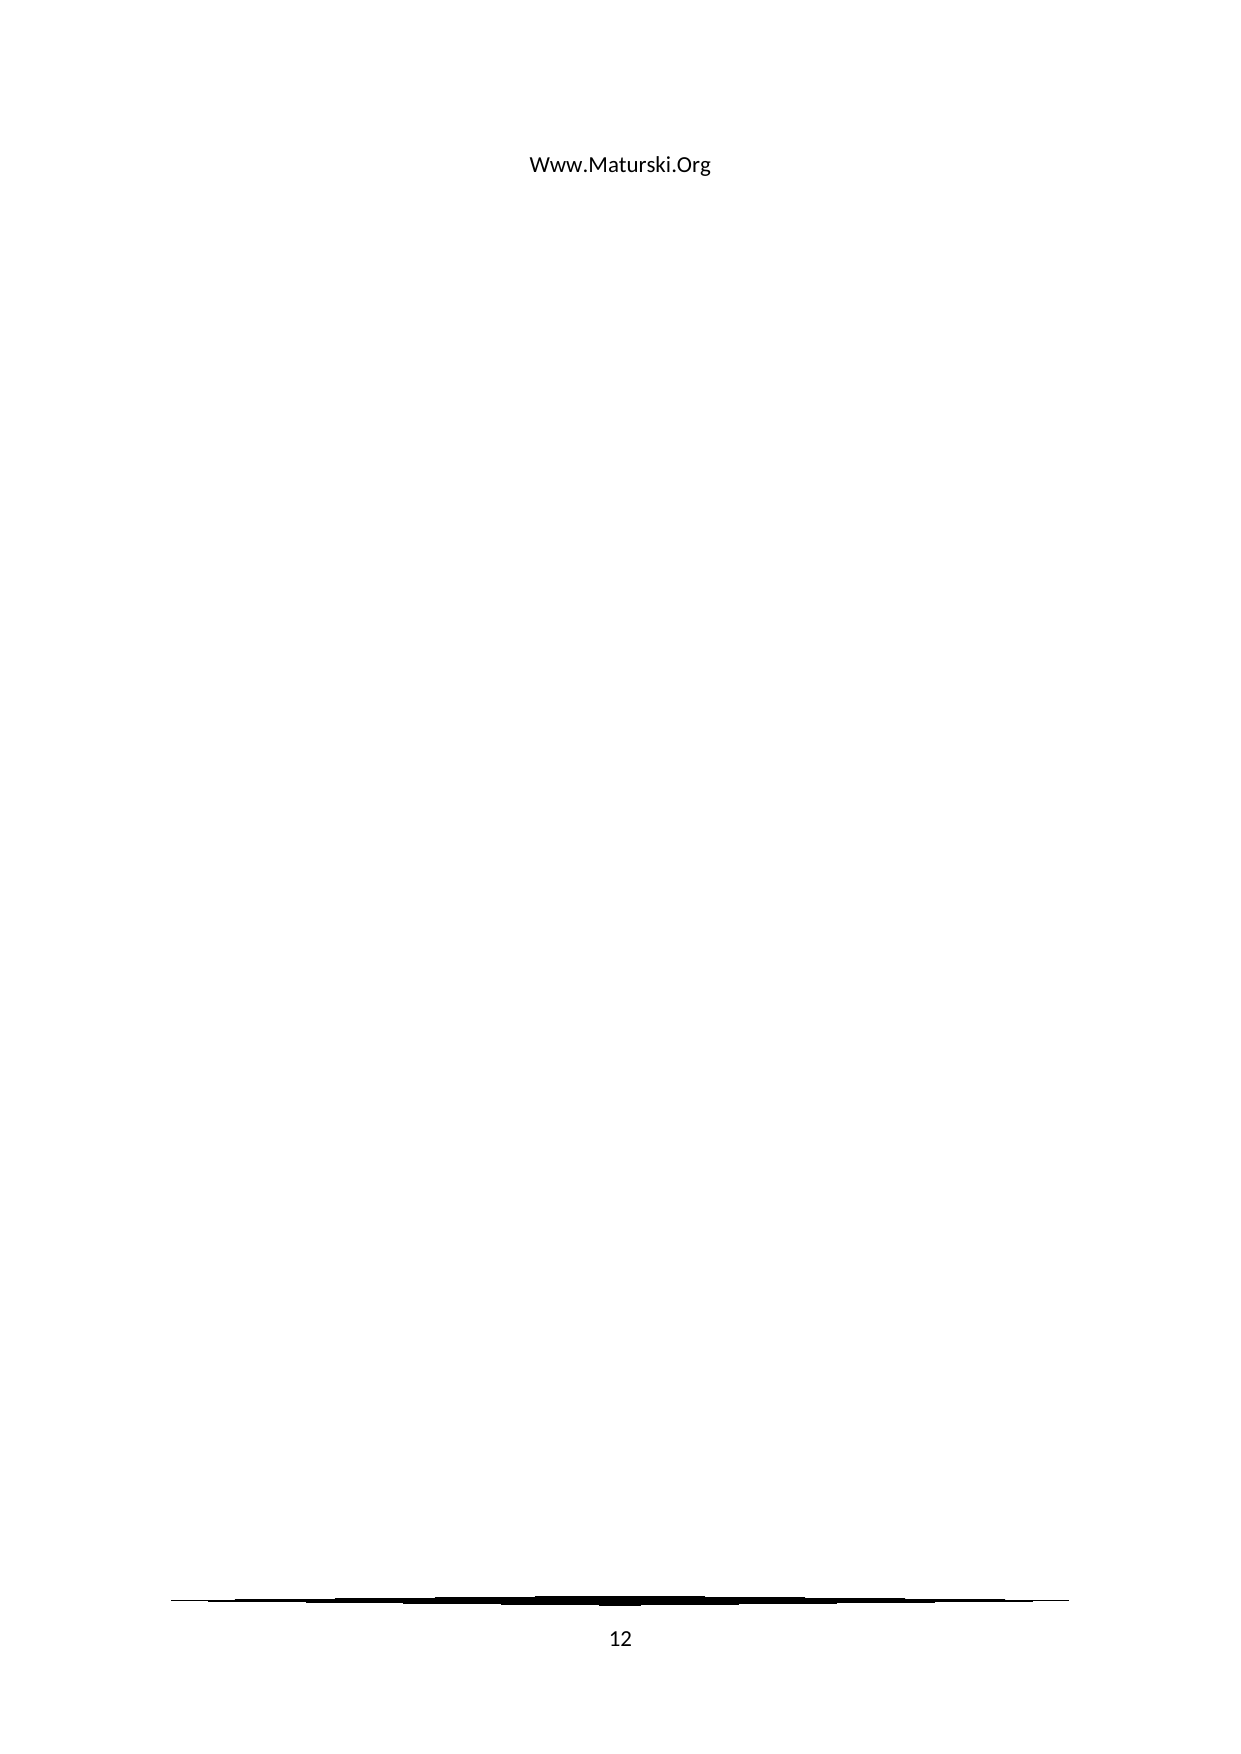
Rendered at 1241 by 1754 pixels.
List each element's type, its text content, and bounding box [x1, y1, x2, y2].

text Www.Maturski.Org [150, 150, 1090, 178]
